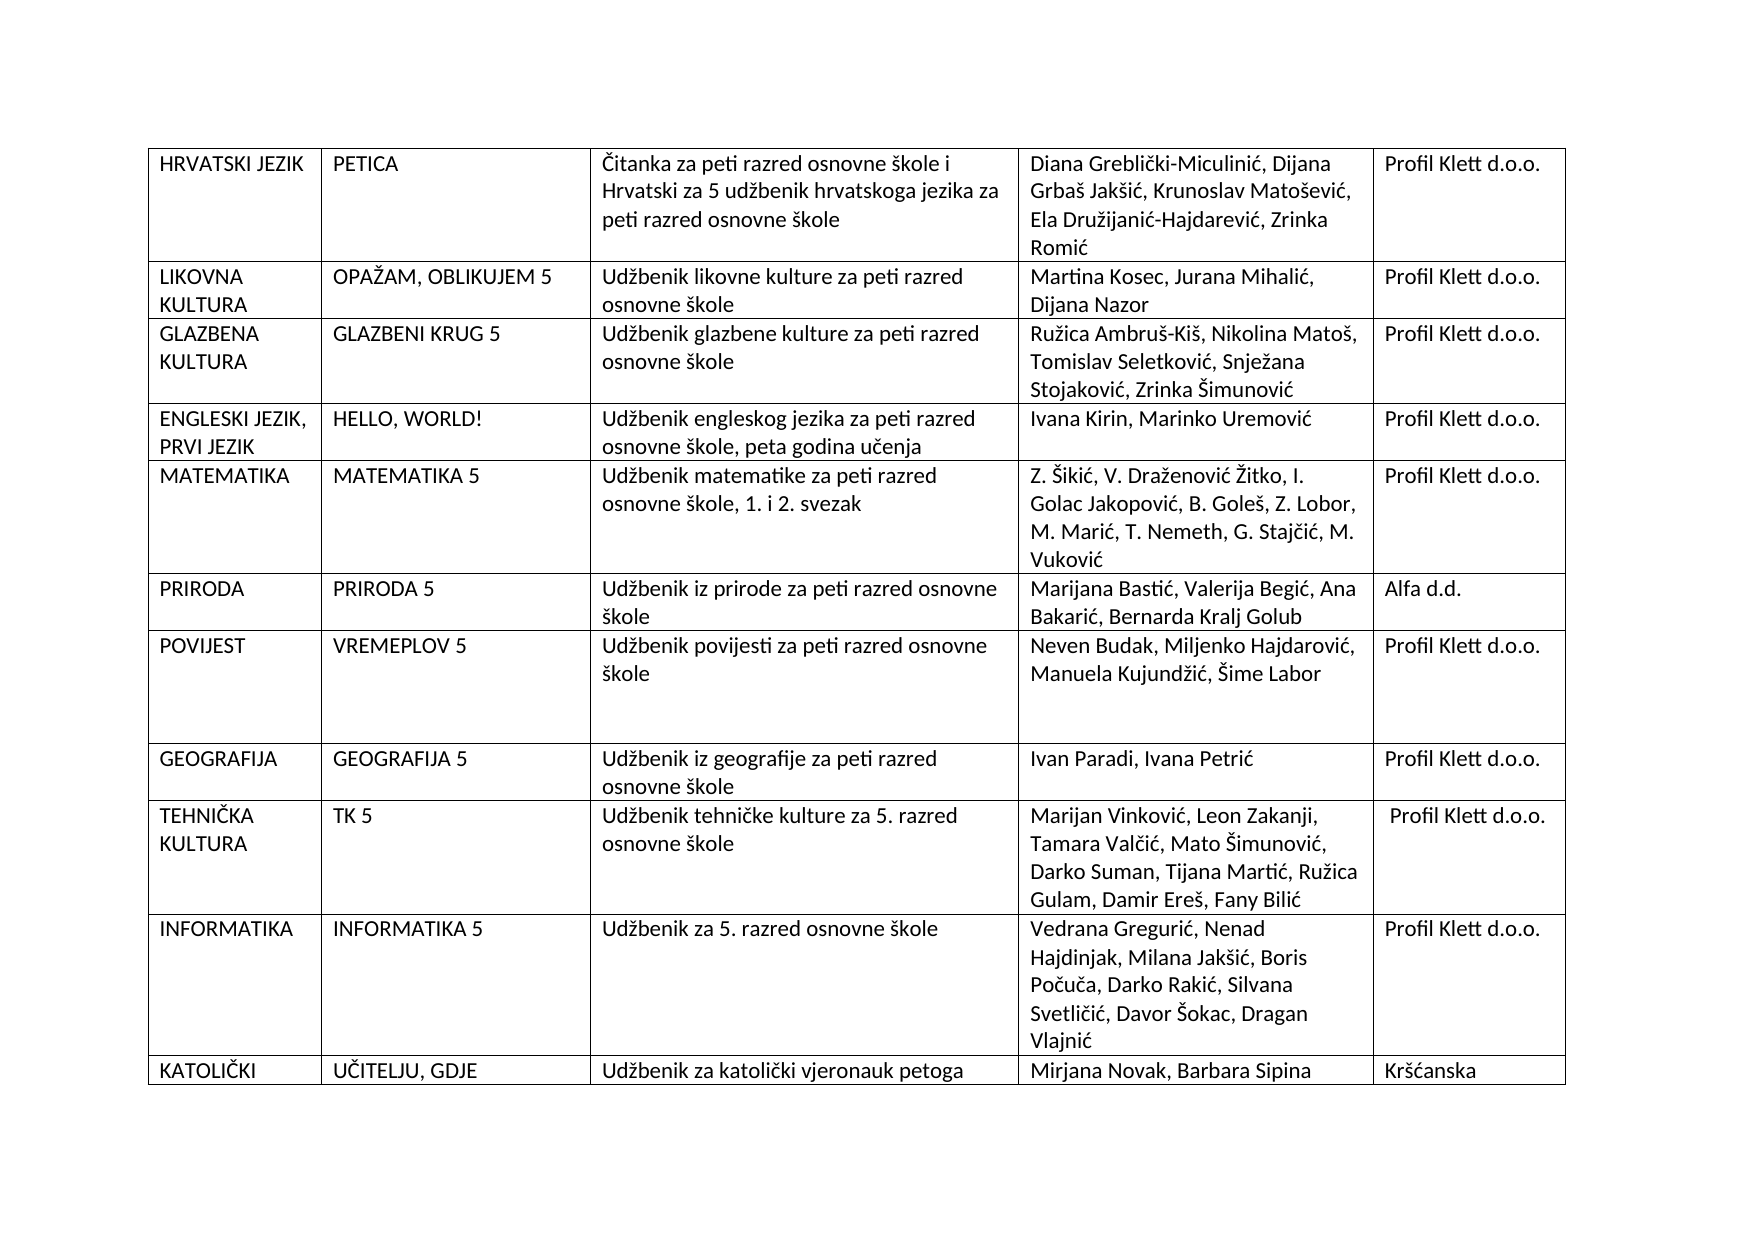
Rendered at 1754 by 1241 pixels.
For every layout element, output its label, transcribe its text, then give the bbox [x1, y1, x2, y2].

table_cell Profil Klett d.o.o. [1374, 319, 1565, 403]
table_cell LIKOVNA KULTURA [149, 262, 321, 318]
table_cell GEOGRAFIJA 5 [322, 744, 590, 800]
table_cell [1374, 1056, 1565, 1084]
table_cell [1019, 1056, 1373, 1084]
table_cell Alfa d.d. [1374, 574, 1565, 630]
table_cell MATEMATIKA [149, 461, 321, 573]
table_cell POVIJEST [149, 631, 321, 743]
table_cell Martina Kosec, Jurana Mihalić, Dijana Nazor [1019, 262, 1373, 318]
table_cell Udžbenik engleskog jezika za peti razred osnovne škole, peta godina učenja [591, 404, 1018, 460]
table_cell PRIRODA 5 [322, 574, 590, 630]
table_cell ENGLESKI JEZIK, PRVI JEZIK [149, 404, 321, 460]
table_cell Profil Klett d.o.o. [1374, 262, 1565, 318]
table_cell HELLO, WORLD! [322, 404, 590, 460]
table_cell Udžbenik likovne kulture za peti razred osnovne škole [591, 262, 1018, 318]
table_cell Profil Klett d.o.o. [1374, 404, 1565, 460]
table_cell Profil Klett d.o.o. [1374, 461, 1565, 573]
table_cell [591, 1056, 1018, 1084]
table_cell Ivan Paradi, Ivana Petrić [1019, 744, 1373, 800]
table_cell KATOLIČKI VJERONAUK [149, 1056, 321, 1084]
table_cell VREMEPLOV 5 [322, 631, 590, 743]
table_header Čitanka za peti razred osnovne škole i Hrvatski za 5 udžbenik hrvatskoga jezika za peti razred osnovne škole [591, 149, 1018, 261]
table_cell Ivana Kirin, Marinko Uremović [1019, 404, 1373, 460]
table_cell Udžbenik iz geografije za peti razred osnovne škole [591, 744, 1018, 800]
table_cell Z. Šikić, V. Draženović Žitko, I. Golac Jakopović, B. Goleš, Z. Lobor, M. Marić, T. Nemeth, G. Stajčić, M. Vuković [1019, 461, 1373, 573]
table_cell Udžbenik iz prirode za peti razred osnovne škole [591, 574, 1018, 630]
table_cell Udžbenik tehničke kulture za 5. razred osnovne škole [591, 801, 1018, 913]
table_cell PRIRODA [149, 574, 321, 630]
table_cell INFORMATIKA 5 [322, 915, 590, 1055]
table_cell Profil Klett d.o.o. [1374, 915, 1565, 1055]
table_header HRVATSKI JEZIK [149, 149, 321, 261]
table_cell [322, 1056, 590, 1084]
table_cell Udžbenik glazbene kulture za peti razred osnovne škole [591, 319, 1018, 403]
table_cell Marijan Vinković, Leon Zakanji, Tamara Valčić, Mato Šimunović, Darko Suman, Tijana Martić, Ružica Gulam, Damir Ereš, Fany Bilić [1019, 801, 1373, 913]
table_cell MATEMATIKA 5 [322, 461, 590, 573]
table_cell GLAZBENI KRUG 5 [322, 319, 590, 403]
table_cell OPAŽAM, OBLIKUJEM 5 [322, 262, 590, 318]
table_cell Udžbenik matematike za peti razred osnovne škole, 1. i 2. svezak [591, 461, 1018, 573]
table_cell Ružica Ambruš-Kiš, Nikolina Matoš, Tomislav Seletković, Snježana Stojaković, Zrinka Šimunović [1019, 319, 1373, 403]
table_cell Neven Budak, Miljenko Hajdarović, Manuela Kujundžić, Šime Labor [1019, 631, 1373, 743]
table_cell Marijana Bastić, Valerija Begić, Ana Bakarić, Bernarda Kralj Golub [1019, 574, 1373, 630]
table_cell Udžbenik povijesti za peti razred osnovne škole [591, 631, 1018, 743]
table_cell Profil Klett d.o.o. [1374, 744, 1565, 800]
table_cell TK 5 [322, 801, 590, 913]
table_header Profil Klett d.o.o. [1374, 149, 1565, 261]
table_cell Profil Klett d.o.o. [1374, 801, 1565, 913]
table_cell Vedrana Gregurić, Nenad Hajdinjak, Milana Jakšić, Boris Počuča, Darko Rakić, Silvana Svetličić, Davor Šokac, Dragan Vlajnić [1019, 915, 1373, 1055]
table_cell GEOGRAFIJA [149, 744, 321, 800]
table_cell TEHNIČKA KULTURA [149, 801, 321, 913]
table_cell INFORMATIKA [149, 915, 321, 1055]
table_cell Udžbenik za 5. razred osnovne škole [591, 915, 1018, 1055]
table_header PETICA [322, 149, 590, 261]
table_cell GLAZBENA KULTURA [149, 319, 321, 403]
table_cell Profil Klett d.o.o. [1374, 631, 1565, 743]
table_header Diana Greblički-Miculinić, Dijana Grbaš Jakšić, Krunoslav Matošević, Ela Družijanić-Hajdarević, Zrinka Romić [1019, 149, 1373, 261]
